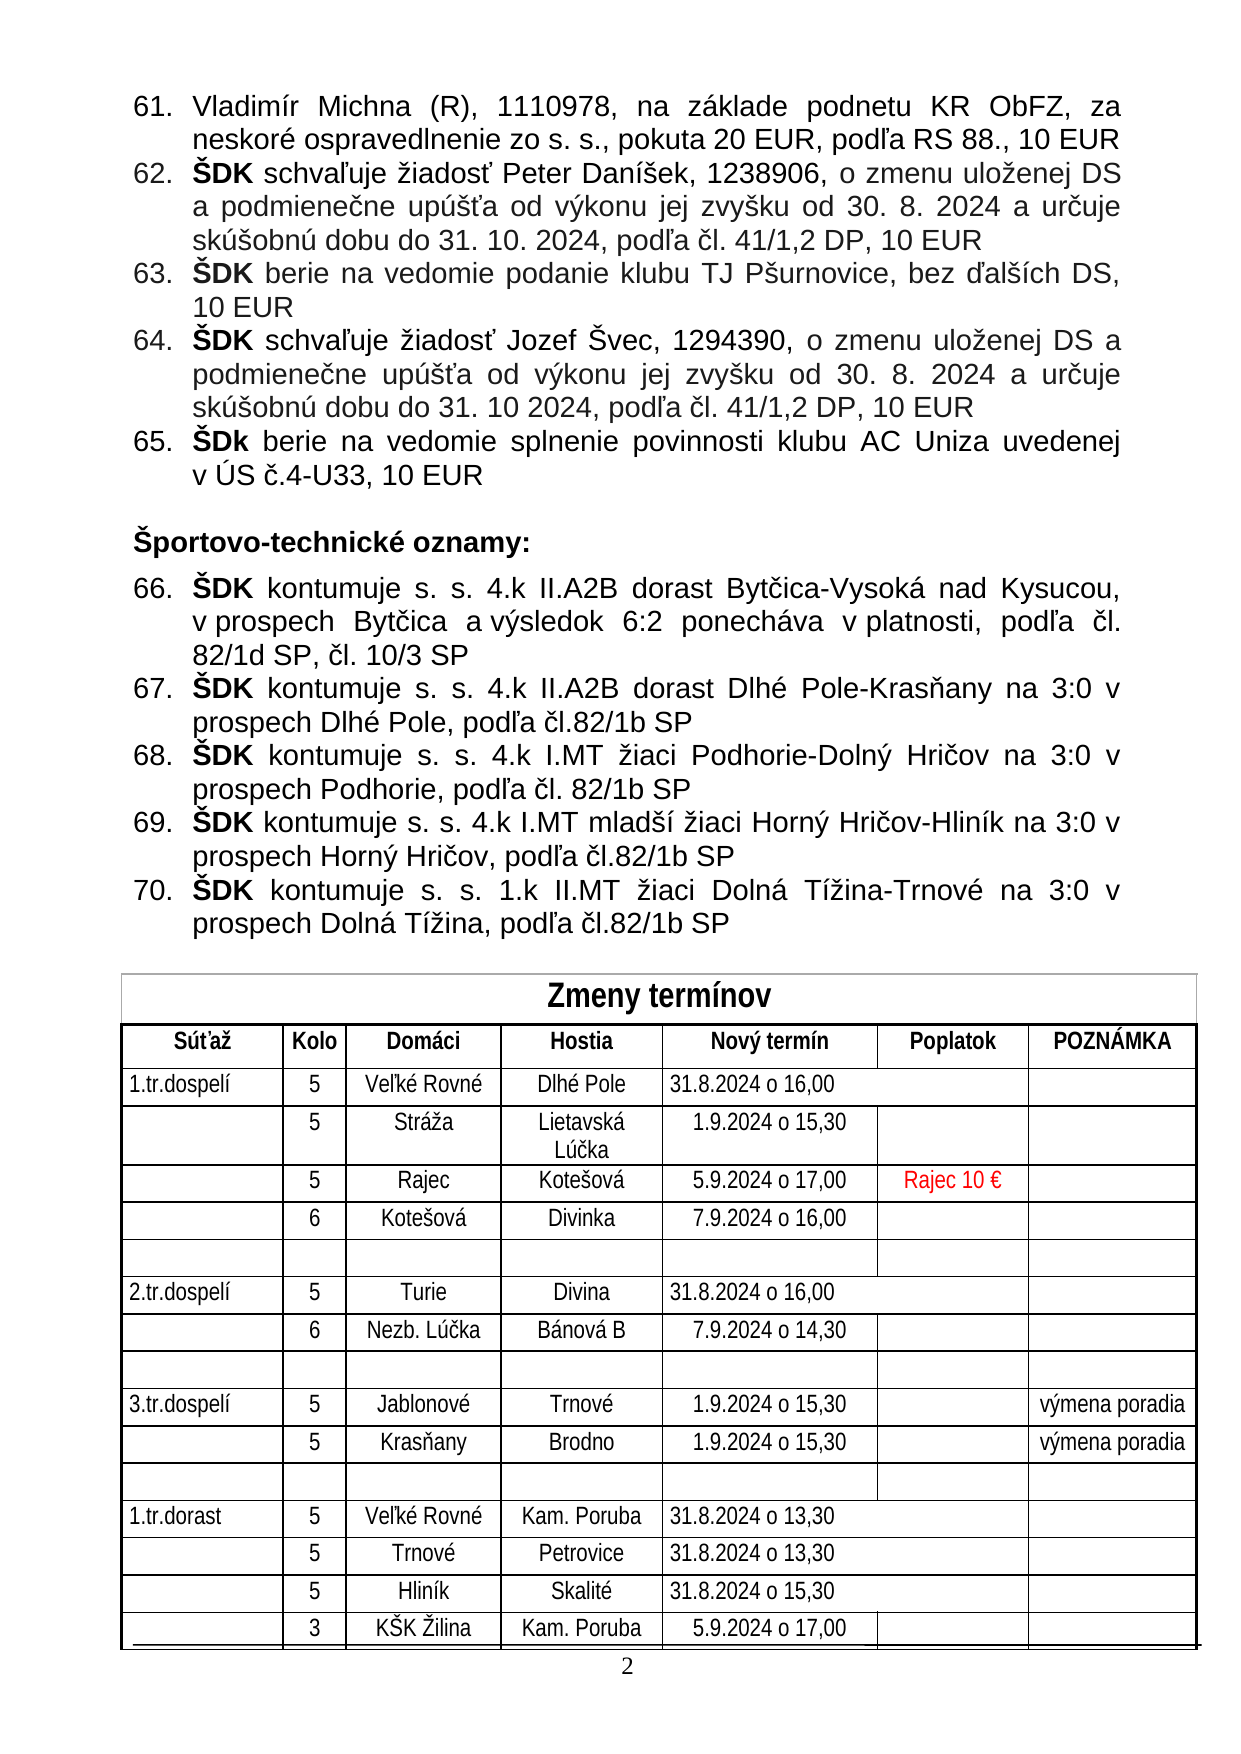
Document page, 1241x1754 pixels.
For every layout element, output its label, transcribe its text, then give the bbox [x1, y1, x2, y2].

table_cell 5 [284, 1576, 345, 1611]
table_cell [663, 1240, 877, 1276]
table_cell 31.8.2024 o 16,00 [663, 1069, 1028, 1105]
table_cell [878, 1107, 1028, 1164]
table_cell [123, 1427, 282, 1462]
table_cell Nový termín [663, 1026, 877, 1068]
list ŠDK kontumuje s. s. 4.k II.A2B dorast Bytčica-Vysoká nad Kysucou, v prospech Bytčica a výsledok 6:2 ponecháva v platnosti, podľa čl. 82/1d SP, čl. 10/3 SP [133, 571, 1122, 671]
table_cell [878, 1240, 1028, 1276]
table_cell [123, 1538, 282, 1574]
table_cell 6 [284, 1203, 345, 1238]
table_cell 5.9.2024 o 17,00 [663, 1613, 877, 1649]
list ŠDK kontumuje s. s. 1.k II.MT žiaci Dolná Tížina-Trnové na 3:0 v prospech Dolná Tížina, podľa čl.82/1b SP [133, 873, 1122, 940]
table_cell Kolo [284, 1026, 345, 1068]
table_cell Divina [502, 1277, 662, 1313]
table_cell [663, 1464, 877, 1499]
table_cell [1029, 1613, 1195, 1649]
table_cell Trnové [347, 1538, 500, 1574]
table_cell [1029, 1240, 1195, 1276]
table_cell 1.tr.dospelí [123, 1069, 282, 1105]
table_cell 3 [284, 1613, 345, 1649]
table_cell 5.9.2024 o 17,00 [663, 1166, 877, 1201]
table_cell Kam. Poruba [502, 1613, 662, 1649]
list ŠDK kontumuje s. s. 4.k I.MT mladší žiaci Horný Hričov-Hliník na 3:0 v prospech Horný Hričov, podľa čl.82/1b SP [133, 806, 1122, 873]
table_cell 5 [284, 1166, 345, 1201]
table_cell [123, 1464, 282, 1499]
table_cell 2.tr.dospelí [123, 1277, 282, 1313]
list ŠDK schvaľuje žiadosť Jozef Švec, 1294390, o zmenu uloženej DS a podmienečne upúšťa od výkonu jej zvyšku od 30. 8. 2024 a určuje skúšobnú dobu do 31. 10 2024, podľa čl. 41/1,2 DP, 10 EUR [133, 323, 1122, 424]
table_cell [284, 1464, 345, 1499]
table_cell 31.8.2024 o 13,30 [663, 1538, 1028, 1574]
table_cell [123, 1315, 282, 1350]
list ŠDK schvaľuje žiadosť Peter Daníšek, 1238906, o zmenu uloženej DS a podmienečne upúšťa od výkonu jej zvyšku od 30. 8. 2024 a určuje skúšobnú dobu do 31. 10. 2024, podľa čl. 41/1,2 DP, 10 EUR [133, 156, 1122, 256]
table_cell [284, 1352, 345, 1388]
table_cell POZNÁMKA [1029, 1026, 1195, 1068]
table_cell [1029, 1464, 1195, 1499]
table_cell 5 [284, 1107, 345, 1164]
table_cell [502, 1240, 662, 1276]
table_cell Hliník [347, 1576, 500, 1611]
table_cell 5 [284, 1427, 345, 1462]
table_cell výmena poradia [1029, 1427, 1195, 1462]
table_cell 1.9.2024 o 15,30 [663, 1389, 877, 1425]
table_cell Veľké Rovné [347, 1069, 500, 1105]
table_cell [1029, 1315, 1195, 1350]
table_cell [878, 1613, 1028, 1649]
table_cell [502, 1352, 662, 1388]
table_cell Trnové [502, 1389, 662, 1425]
table_cell [1029, 1501, 1195, 1537]
table_cell Veľké Rovné [347, 1501, 500, 1537]
table_cell [878, 1464, 1028, 1499]
table_cell Hostia [502, 1026, 662, 1068]
table_cell [1029, 1277, 1195, 1313]
table_cell [1029, 1203, 1195, 1238]
table_cell Rajec 10 € [878, 1166, 1028, 1201]
table_cell 31.8.2024 o 13,30 [663, 1501, 1028, 1537]
table_cell 7.9.2024 o 16,00 [663, 1203, 877, 1238]
table_cell [502, 1464, 662, 1499]
table_cell 6 [284, 1315, 345, 1350]
table_cell 7.9.2024 o 14,30 [663, 1315, 877, 1350]
text Športovo-technické oznamy: [133, 525, 1122, 558]
table_cell Divinka [502, 1203, 662, 1238]
table_cell Kam. Poruba [502, 1501, 662, 1537]
table_cell 3.tr.dospelí [123, 1389, 282, 1425]
table_cell 5 [284, 1389, 345, 1425]
table_cell 5 [284, 1069, 345, 1105]
table_cell KŠK Žilina [347, 1613, 500, 1649]
table_cell Skalité [502, 1576, 662, 1611]
table_cell výmena poradia [1029, 1389, 1195, 1425]
table_cell 5 [284, 1538, 345, 1574]
table_cell [663, 1352, 877, 1388]
table_cell [347, 1352, 500, 1388]
table_cell [1029, 1576, 1195, 1611]
table_cell Domáci [347, 1026, 500, 1068]
table_cell [878, 1427, 1028, 1462]
table_cell [123, 1203, 282, 1238]
table_cell [878, 1389, 1028, 1425]
list ŠDK kontumuje s. s. 4.k II.A2B dorast Dlhé Pole-Krasňany na 3:0 v prospech Dlhé Pole, podľa čl.82/1b SP [133, 671, 1122, 738]
table_cell Súťaž [123, 1026, 282, 1068]
table_header Zmeny termínov [122, 975, 1196, 1023]
table_cell [123, 1352, 282, 1388]
table_cell Kotešová [347, 1203, 500, 1238]
table_cell [284, 1240, 345, 1276]
table_cell Stráža [347, 1107, 500, 1164]
table_cell [878, 1203, 1028, 1238]
table_cell [878, 1315, 1028, 1350]
table_cell [347, 1240, 500, 1276]
table_cell Dlhé Pole [502, 1069, 662, 1105]
table_cell 1.9.2024 o 15,30 [663, 1427, 877, 1462]
table_cell 1.9.2024 o 15,30 [663, 1107, 877, 1164]
table_cell Brodno [502, 1427, 662, 1462]
table_cell [1029, 1107, 1195, 1164]
table_cell 1.tr.dorast [123, 1501, 282, 1537]
table_cell Jablonové [347, 1389, 500, 1425]
table_cell [123, 1166, 282, 1201]
list ŠDK kontumuje s. s. 4.k I.MT žiaci Podhorie-Dolný Hričov na 3:0 v prospech Podhorie, podľa čl. 82/1b SP [133, 738, 1122, 806]
table_cell Krasňany [347, 1427, 500, 1462]
table_cell Rajec [347, 1166, 500, 1201]
table_cell Bánová B [502, 1315, 662, 1350]
table_cell [1029, 1069, 1195, 1105]
table_cell [878, 1352, 1028, 1388]
list Vladimír Michna (R), 1110978, na základe podnetu KR ObFZ, za neskoré ospravedlnenie zo s. s., pokuta 20 EUR, podľa RS 88., 10 EUR [133, 89, 1122, 156]
table_cell 31.8.2024 o 16,00 [663, 1277, 1028, 1313]
list ŠDK berie na vedomie podanie klubu TJ Pšurnovice, bez ďalších DS, 10 EUR [133, 256, 1122, 323]
table_cell [123, 1240, 282, 1276]
table_cell 5 [284, 1501, 345, 1537]
table_cell Nezb. Lúčka [347, 1315, 500, 1350]
table_cell Kotešová [502, 1166, 662, 1201]
table_cell [1029, 1538, 1195, 1574]
table_cell [123, 1576, 282, 1611]
table_cell 31.8.2024 o 15,30 [663, 1576, 1028, 1611]
table_cell [1029, 1352, 1195, 1388]
table_cell [123, 1107, 282, 1164]
table_cell Turie [347, 1277, 500, 1313]
table_cell Lietavská Lúčka [502, 1107, 662, 1164]
table_cell Petrovice [502, 1538, 662, 1574]
list ŠDk berie na vedomie splnenie povinnosti klubu AC Uniza uvedenej v ÚS č.4-U33, 10 EUR [133, 424, 1122, 491]
table_cell Poplatok [878, 1026, 1028, 1068]
table_cell [1029, 1166, 1195, 1201]
table_cell [347, 1464, 500, 1499]
table_cell 5 [284, 1277, 345, 1313]
table_cell [123, 1613, 282, 1649]
